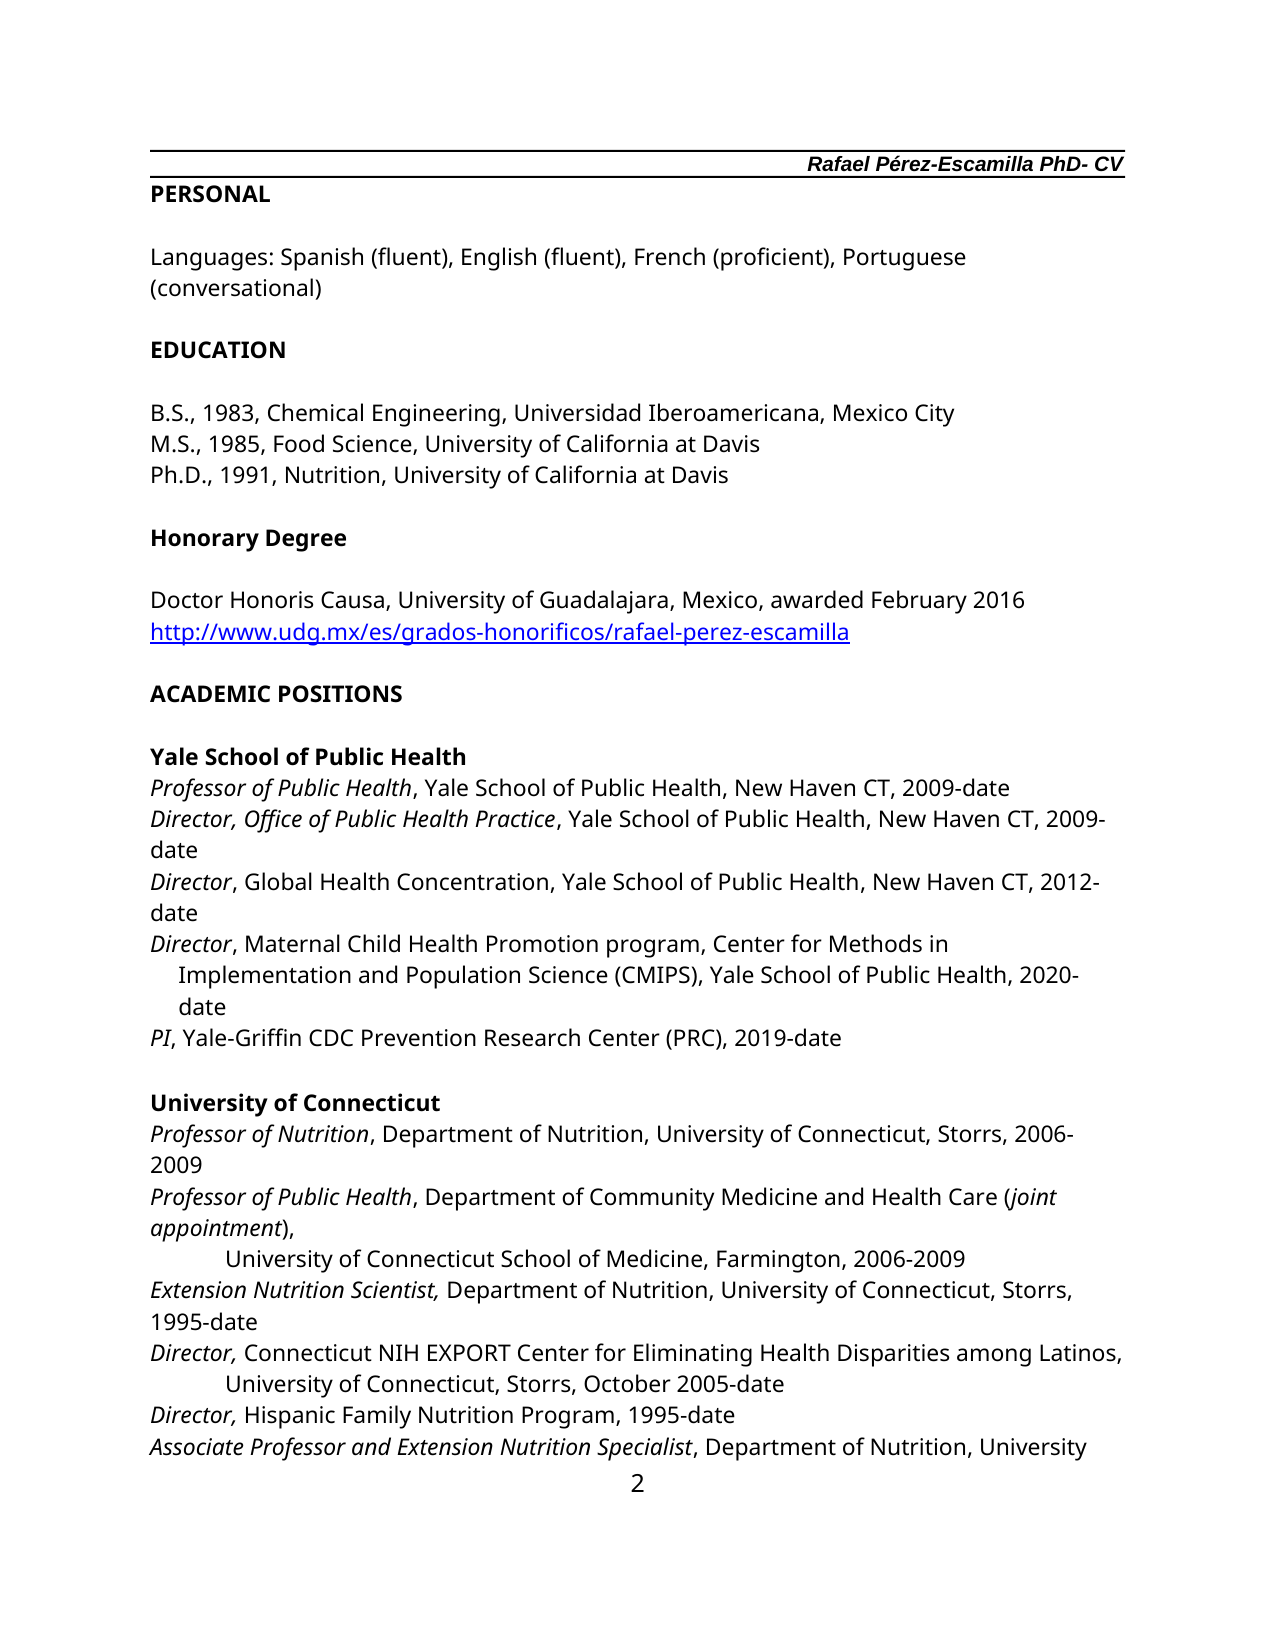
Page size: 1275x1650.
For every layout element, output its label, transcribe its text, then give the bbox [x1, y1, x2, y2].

text Professor of Nutrition, Department of Nutrition, University of Connecticut, Storrs, 2006-2009 [150, 1118, 1125, 1181]
text University of Connecticut School of Medicine, Farmington, 2006-2009 [150, 1243, 1125, 1274]
text University of Connecticut [150, 1087, 1125, 1118]
text PI, Yale-Griffin CDC Prevention Research Center (PRC), 2019-date [150, 1022, 1125, 1053]
text http://www.udg.mx/es/grados-honorificos/rafael-perez-escamilla [150, 615, 1125, 647]
subtitle ACADEMIC POSITIONS [150, 678, 1125, 709]
text Director, for Eliminating Health Disparities among Latinos, [150, 1337, 1125, 1368]
text of , , October 2005-date [150, 1368, 1125, 1399]
text Director, Maternal Child Health Promotion program, Center for Methods in Implementation and Population Science (CMIPS), Yale School of Public Health, 2020-date [150, 928, 1125, 1022]
text Extension Nutrition Scientist, Department of Nutrition, University of Connecticut, Storrs, 1995-date [150, 1274, 1125, 1337]
text Director, Global Health Concentration, Yale School of Public Health, New Haven CT, 2012-date [150, 865, 1125, 928]
text Languages: Spanish (fluent), English (fluent), French (proficient), Portuguese (conversational) [150, 240, 1125, 303]
subtitle EDUCATION [150, 334, 1125, 365]
text Yale School of Public Health [150, 740, 1125, 772]
text Director, Hispanic Family Nutrition Program, 1995-date [150, 1399, 1125, 1431]
text Honorary Degree [150, 522, 1125, 553]
subtitle PERSONAL [150, 178, 1125, 209]
text M.S., 1985, Food Science, University of California at Davis [150, 428, 1125, 459]
text Professor of Public Health, Yale School of Public Health, New Haven CT, 2009-date [150, 772, 1125, 803]
text Doctor Honoris Causa, University of Guadalajara, Mexico, awarded February 2016 [150, 584, 1125, 615]
text Associate Professor and Extension Nutrition Specialist, Department of Nutrition, University [150, 1431, 1125, 1462]
text Ph.D., 1991, Nutrition, University of California at Davis [150, 459, 1125, 490]
text Director, Office of Public Health Practice, Yale School of Public Health, New Haven CT, 2009-date [150, 803, 1125, 865]
text Professor of Public Health, Department of Community Medicine and Health Care (joint appointment), [150, 1181, 1125, 1243]
text B.S., 1983, Chemical Engineering, Universidad Iberoamericana, Mexico City [150, 397, 1125, 428]
